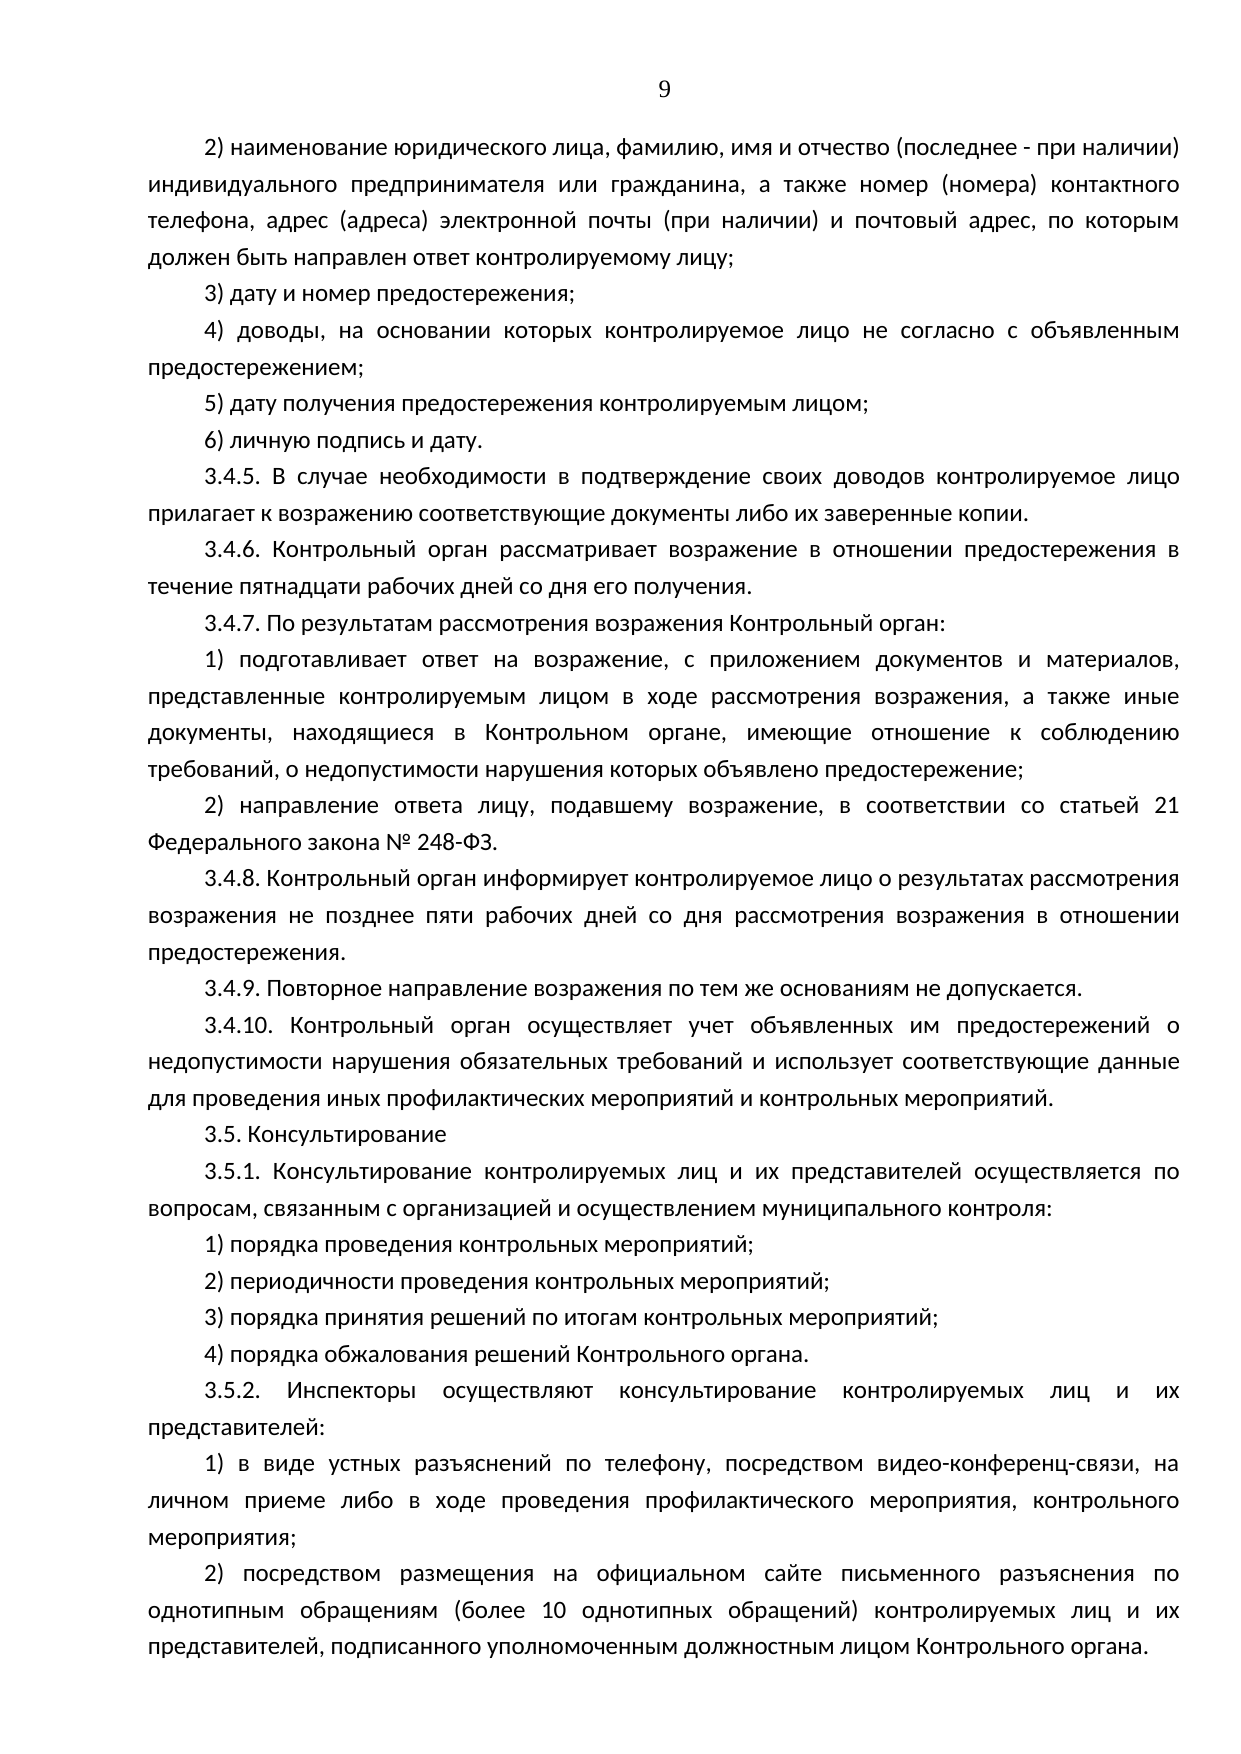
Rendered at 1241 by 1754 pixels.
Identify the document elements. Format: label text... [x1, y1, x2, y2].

text 4) доводы, на основании которых контролируемое лицо не согласно с объявленным предостережением; [148, 314, 1181, 381]
text 3.5.1. Консультирование контролируемых лиц и их представителей осуществляется по вопросам, связанным с организацией и осуществлением муниципального контроля: [148, 1155, 1181, 1222]
text 3.4.6. Контрольный орган рассматривает возражение в отношении предостережения в течение пятнадцати рабочих дней со дня его получения. [148, 533, 1181, 601]
text 2) посредством размещения на официальном сайте письменного разъяснения по однотипным обращениям (более 10 однотипных обращений) контролируемых лиц и их представителей, подписанного уполномоченным должностным лицом Контрольного органа. [148, 1557, 1181, 1661]
text 5) дату получения предостережения контролируемым лицом; [148, 387, 1181, 418]
text 2) наименование юридического лица, фамилию, имя и отчество (последнее - при наличии) индивидуального предпринимателя или гражданина, а также номер (номера) контактного телефона, адрес (адреса) электронной почты (при наличии) и почтовый адрес, по которым должен быть направлен ответ контролируемому лицу; [148, 131, 1181, 272]
text 3.5.2. Инспекторы осуществляют консультирование контролируемых лиц и их представителей: [148, 1374, 1181, 1442]
text 1) подготавливает ответ на возражение, с приложением документов и материалов, представленные контролируемым лицом в ходе рассмотрения возражения, а также иные документы, находящиеся в Контрольном органе, имеющие отношение к соблюдению требований, о недопустимости нарушения которых объявлено предостережение; [148, 643, 1181, 783]
text 6) личную подпись и дату. [148, 424, 1181, 454]
text 3.4.7. По результатам рассмотрения возражения Контрольный орган: [148, 607, 1181, 637]
text 3.5. Консультирование [148, 1118, 1181, 1149]
text 3.4.5. В случае необходимости в подтверждение своих доводов контролируемое лицо прилагает к возражению соответствующие документы либо их заверенные копии. [148, 460, 1181, 527]
text 4) порядка обжалования решений Контрольного органа. [148, 1338, 1181, 1368]
text 3.4.10. Контрольный орган осуществляет учет объявленных им предостережений о недопустимости нарушения обязательных требований и использует соответствующие данные для проведения иных профилактических мероприятий и контрольных мероприятий. [148, 1009, 1181, 1112]
text 2) направление ответа лицу, подавшему возражение, в соответствии со статьей 21 Федерального закона № 248-ФЗ. [148, 789, 1181, 857]
text 3) порядка принятия решений по итогам контрольных мероприятий; [148, 1301, 1181, 1332]
text 1) в виде устных разъяснений по телефону, посредством видео-конференц-связи, на личном приеме либо в ходе проведения профилактического мероприятия, контрольного мероприятия; [148, 1448, 1181, 1551]
text 3) дату и номер предостережения; [148, 278, 1181, 308]
text 2) периодичности проведения контрольных мероприятий; [148, 1265, 1181, 1295]
text 3.4.8. Контрольный орган информирует контролируемое лицо о результатах рассмотрения возражения не позднее пяти рабочих дней со дня рассмотрения возражения в отношении предостережения. [148, 863, 1181, 966]
text 1) порядка проведения контрольных мероприятий; [148, 1228, 1181, 1259]
text 3.4.9. Повторное направление возражения по тем же основаниям не допускается. [148, 972, 1181, 1003]
